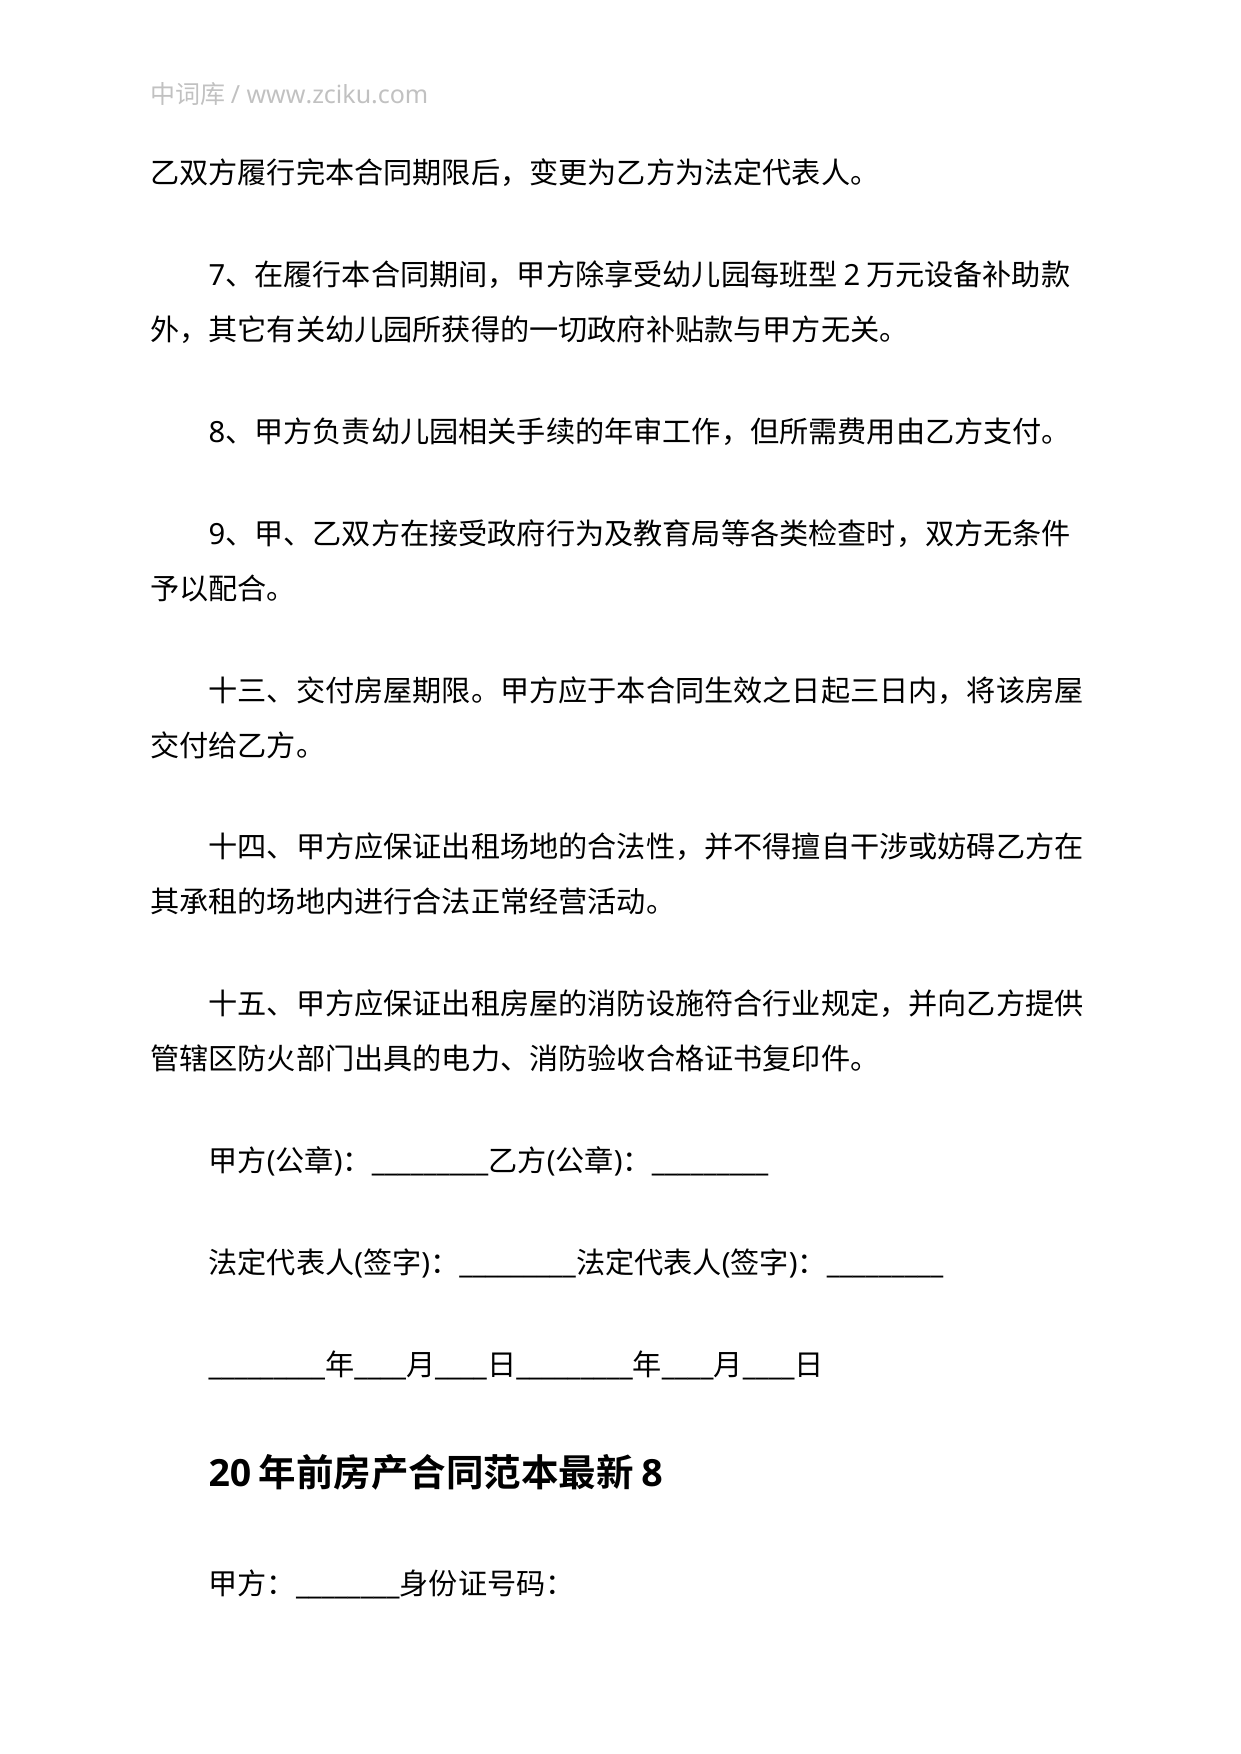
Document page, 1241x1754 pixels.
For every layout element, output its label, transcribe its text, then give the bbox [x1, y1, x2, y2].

text 8、甲方负责幼儿园相关手续的年审工作，但所需费用由乙方支付。 [150, 408, 1090, 451]
text 十三、交付房屋期限。甲方应于本合同生效之日起三日内，将该房屋交付给乙方。 [150, 667, 1090, 764]
text 7、在履行本合同期间，甲方除享受幼儿园每班型2万元设备补助款外，其它有关幼儿园所获得的一切政府补贴款与甲方无关。 [150, 252, 1090, 349]
text 十五、甲方应保证出租房屋的消防设施符合行业规定，并向乙方提供管辖区防火部门出具的电力、消防验收合格证书复印件。 [150, 981, 1090, 1078]
text 甲方：________身份证号码： [150, 1561, 1090, 1603]
text 十四、甲方应保证出租场地的合法性，并不得擅自干涉或妨碍乙方在其承租的场地内进行合法正常经营活动。 [150, 824, 1090, 921]
text 20年前房产合同范本最新8 [150, 1443, 1090, 1498]
text 法定代表人(签字)：_________法定代表人(签字)：_________ [150, 1239, 1090, 1282]
text 甲方(公章)：_________乙方(公章)：_________ [150, 1137, 1090, 1180]
text 9、甲、乙双方在接受政府行为及教育局等各类检查时，双方无条件予以配合。 [150, 511, 1090, 608]
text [150, 150, 1090, 192]
text _________年____月____日_________年____月____日 [150, 1341, 1090, 1384]
